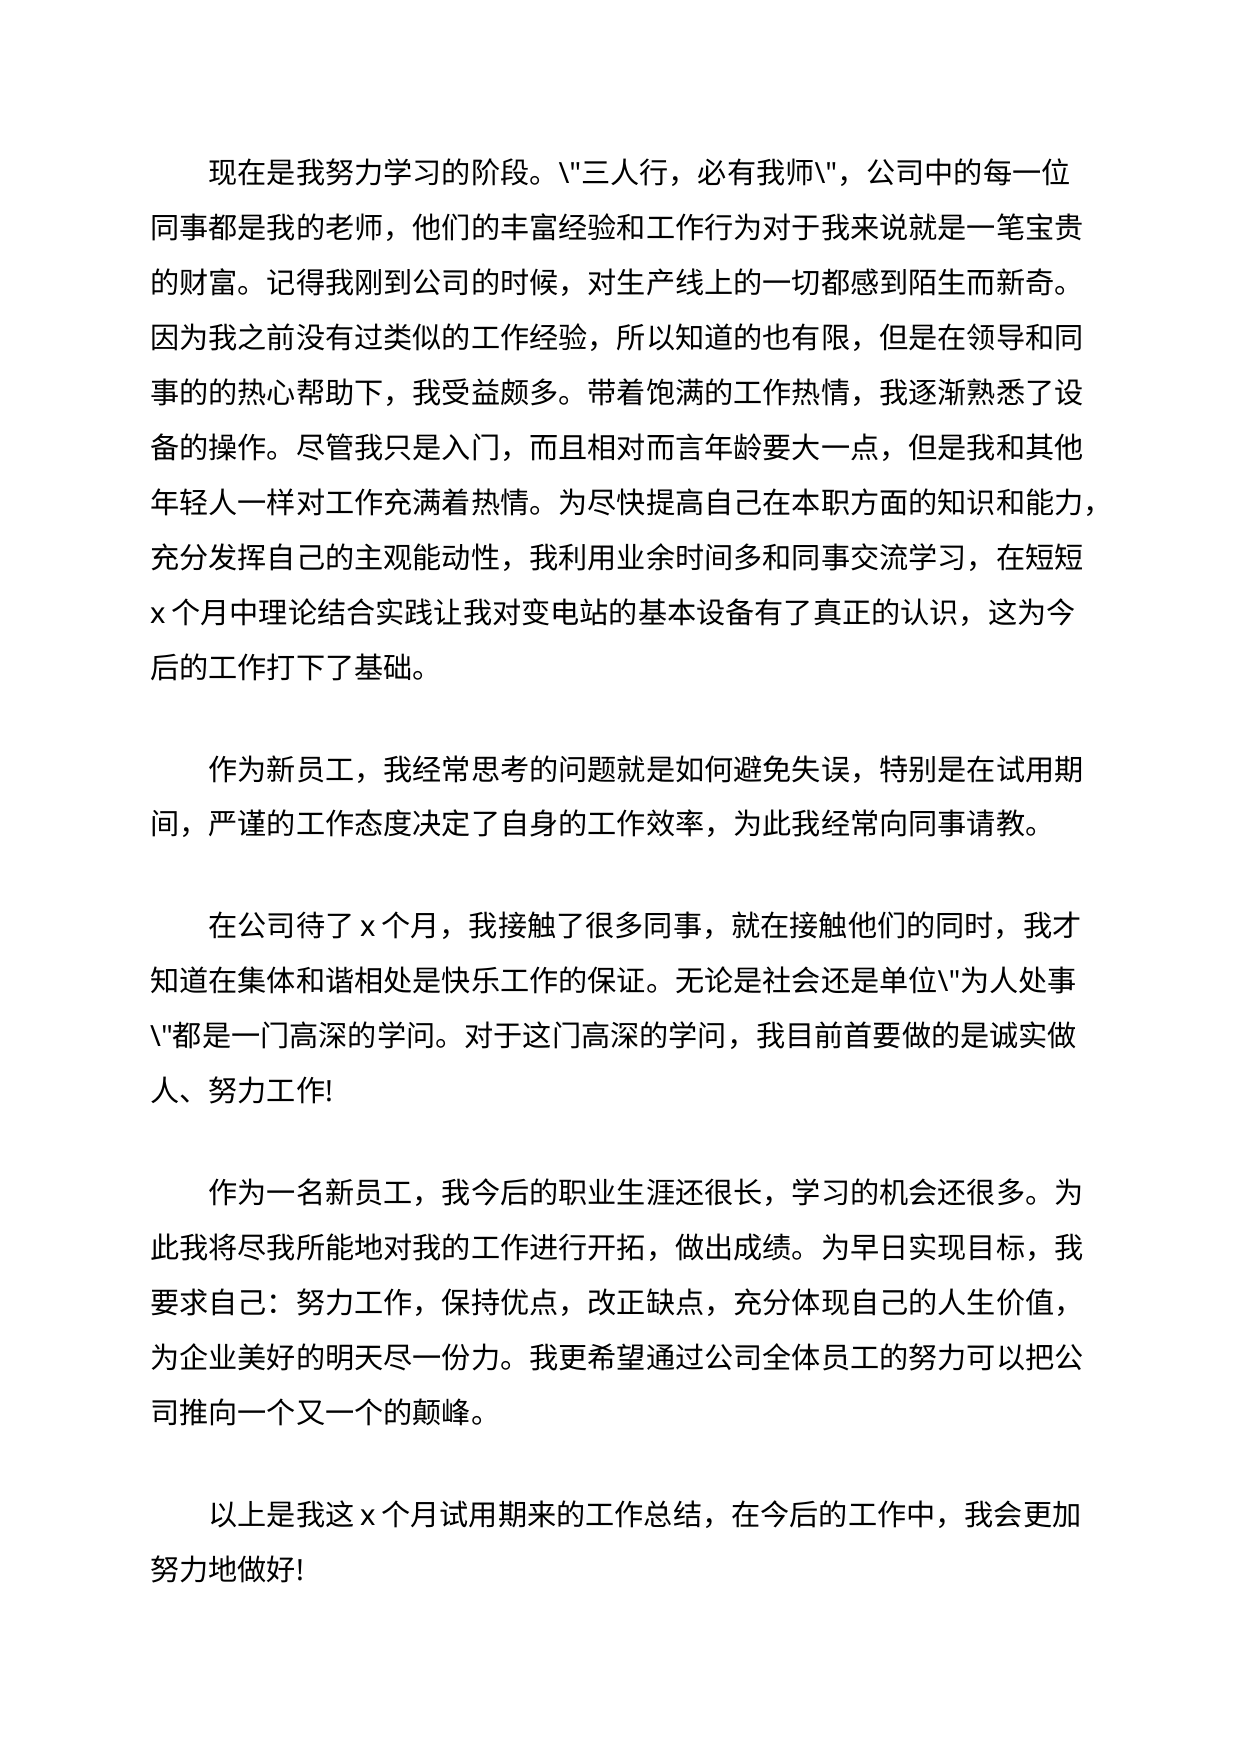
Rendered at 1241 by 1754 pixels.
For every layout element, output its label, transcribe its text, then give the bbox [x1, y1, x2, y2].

text 在公司待了x个月，我接触了很多同事，就在接触他们的同时，我才知道在集体和谐相处是快乐工作的保证。无论是社会还是单位\"为人处事\"都是一门高深的学问。对于这门高深的学问，我目前首要做的是诚实做人、努力工作! [150, 903, 1090, 1110]
text 现在是我努力学习的阶段。\"三人行，必有我师\"，公司中的每一位同事都是我的老师，他们的丰富经验和工作行为对于我来说就是一笔宝贵的财富。记得我刚到公司的时候，对生产线上的一切都感到陌生而新奇。因为我之前没有过类似的工作经验，所以知道的也有限，但是在领导和同事的的热心帮助下，我受益颇多。带着饱满的工作热情，我逐渐熟悉了设备的操作。尽管我只是入门，而且相对而言年龄要大一点，但是我和其他年轻人一样对工作充满着热情。为尽快提高自己在本职方面的知识和能力，充分发挥自己的主观能动性，我利用业余时间多和同事交流学习，在短短x个月中理论结合实践让我对变电站的基本设备有了真正的认识，这为今后的工作打下了基础。 [150, 150, 1090, 687]
text 作为新员工，我经常思考的问题就是如何避免失误，特别是在试用期间，严谨的工作态度决定了自身的工作效率，为此我经常向同事请教。 [150, 746, 1090, 843]
text 作为一名新员工，我今后的职业生涯还很长，学习的机会还很多。为此我将尽我所能地对我的工作进行开拓，做出成绩。为早日实现目标，我要求自己：努力工作，保持优点，改正缺点，充分体现自己的人生价值，为企业美好的明天尽一份力。我更希望通过公司全体员工的努力可以把公司推向一个又一个的颠峰。 [150, 1170, 1090, 1432]
text 以上是我这x个月试用期来的工作总结，在今后的工作中，我会更加努力地做好! [150, 1491, 1090, 1588]
